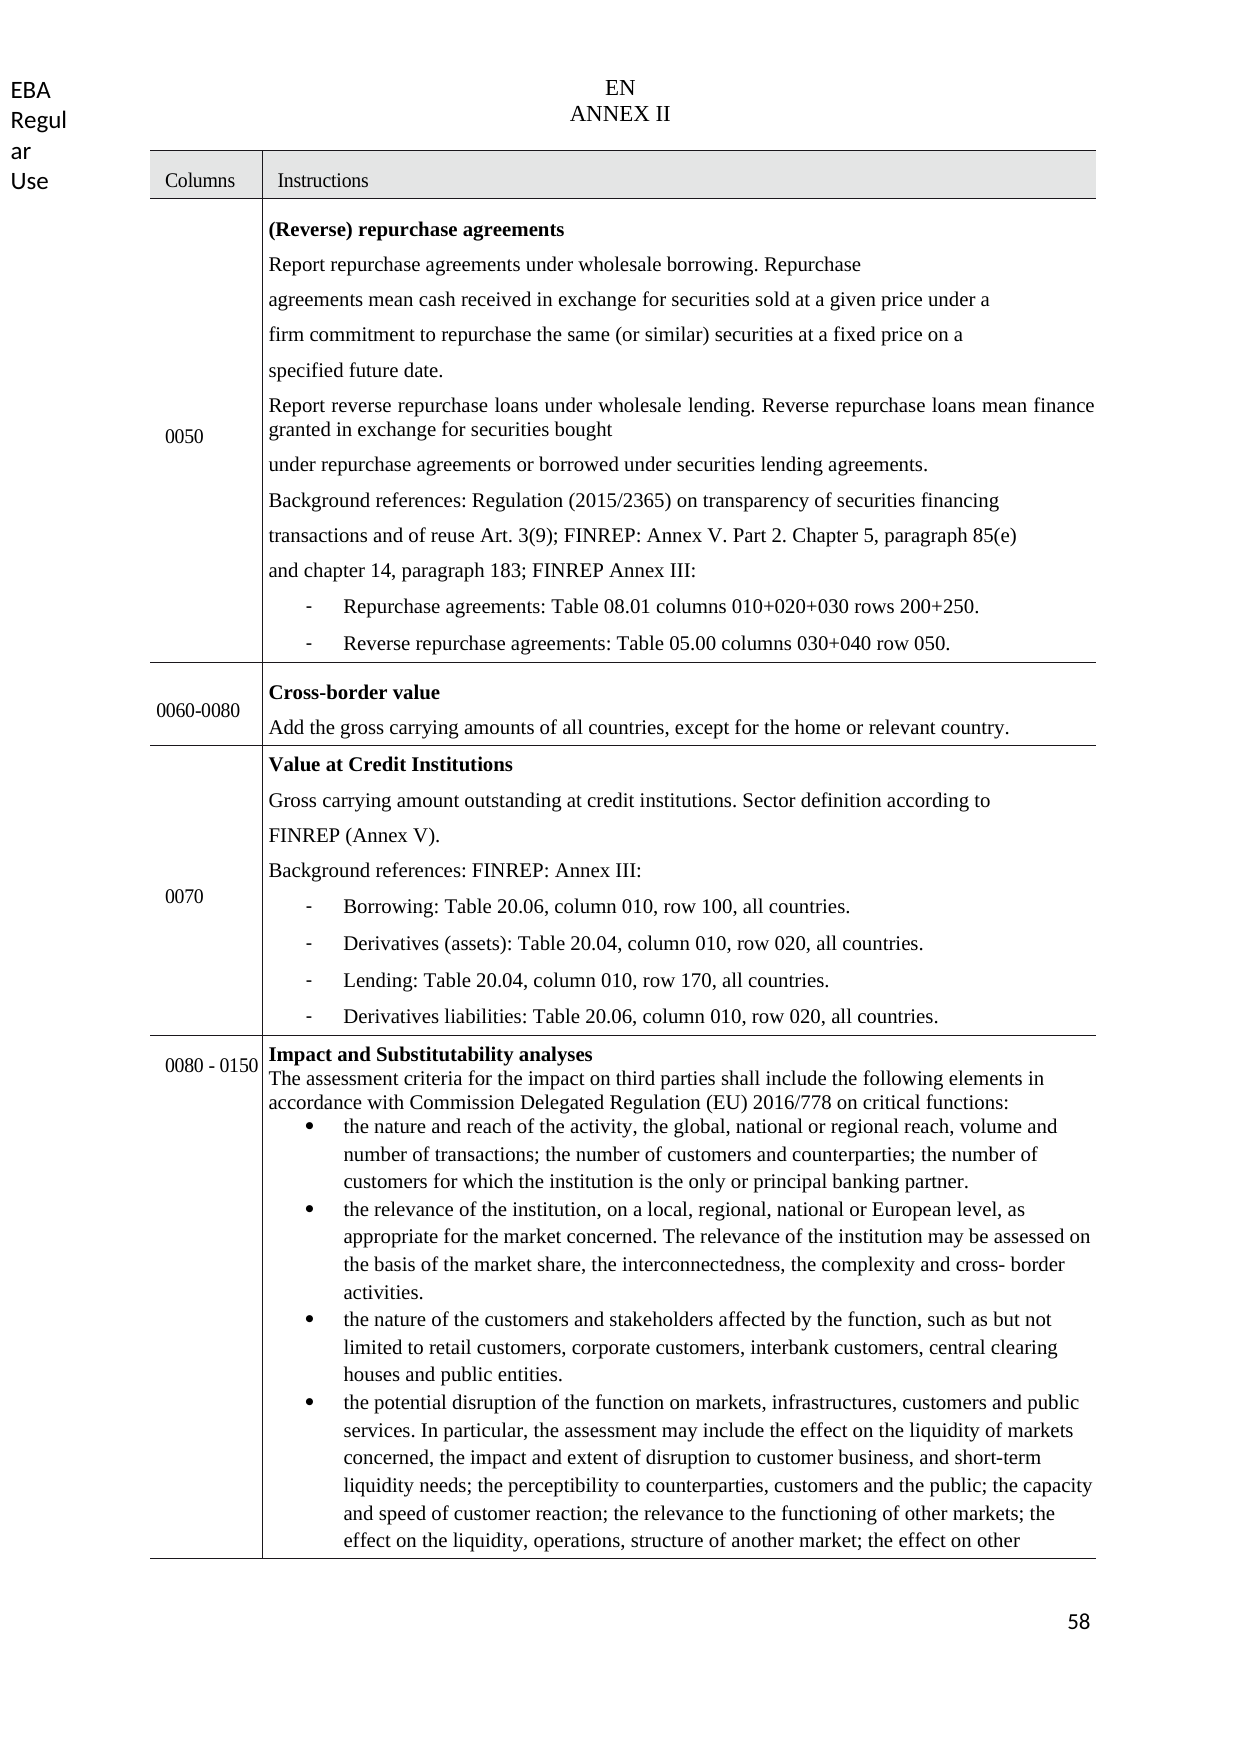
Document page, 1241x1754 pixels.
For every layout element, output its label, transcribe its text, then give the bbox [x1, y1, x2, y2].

table_cell (Reverse) repurchase agreements Report repurchase agreements under wholesale borrowing. Repurchase agreements mean cash received in exchange for securities sold at a given price under a firm commitment to repurchase the same (or similar) securities at a fixed price on a specified future date. Report reverse repurchase loans under wholesale lending. Reverse repurchase loans mean finance granted in exchange for securities bought under repurchase agreements or borrowed under securities lending agreements. Background references: Regulation (2015/2365) on transparency of securities financing transactions and of reuse Art. 3(9); FINREP: Annex V. Part 2. Chapter 5, paragraph 85(e) and chapter 14, paragraph 183; FINREP Annex III: Repurchase agreements: Table 08.01 columns 010+020+030 rows 200+250. Reverse repurchase agreements: Table 05.00 columns 030+040 row 050. [263, 199, 1096, 662]
table_cell 0060-0080 [150, 663, 262, 745]
table_cell 0050 [150, 199, 262, 662]
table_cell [263, 1036, 1096, 1558]
table_cell 0080 - 0150 [150, 1036, 262, 1558]
table_cell Value at Credit Institutions Gross carrying amount outstanding at credit institutions. Sector definition according to FINREP (Annex V). Background references: FINREP: Annex III: Borrowing: Table 20.06, column 010, row 100, all countries. Derivatives (assets): Table 20.04, column 010, row 020, all countries. Lending: Table 20.04, column 010, row 170, all countries. Derivatives liabilities: Table 20.06, column 010, row 020, all countries. [263, 746, 1096, 1035]
table_cell Cross-border value Add the gross carrying amounts of all countries, except for the home or relevant country. [263, 663, 1096, 745]
table_header Instructions [263, 151, 1096, 198]
table_header Columns [150, 151, 262, 198]
table_cell 0070 [150, 746, 262, 1035]
